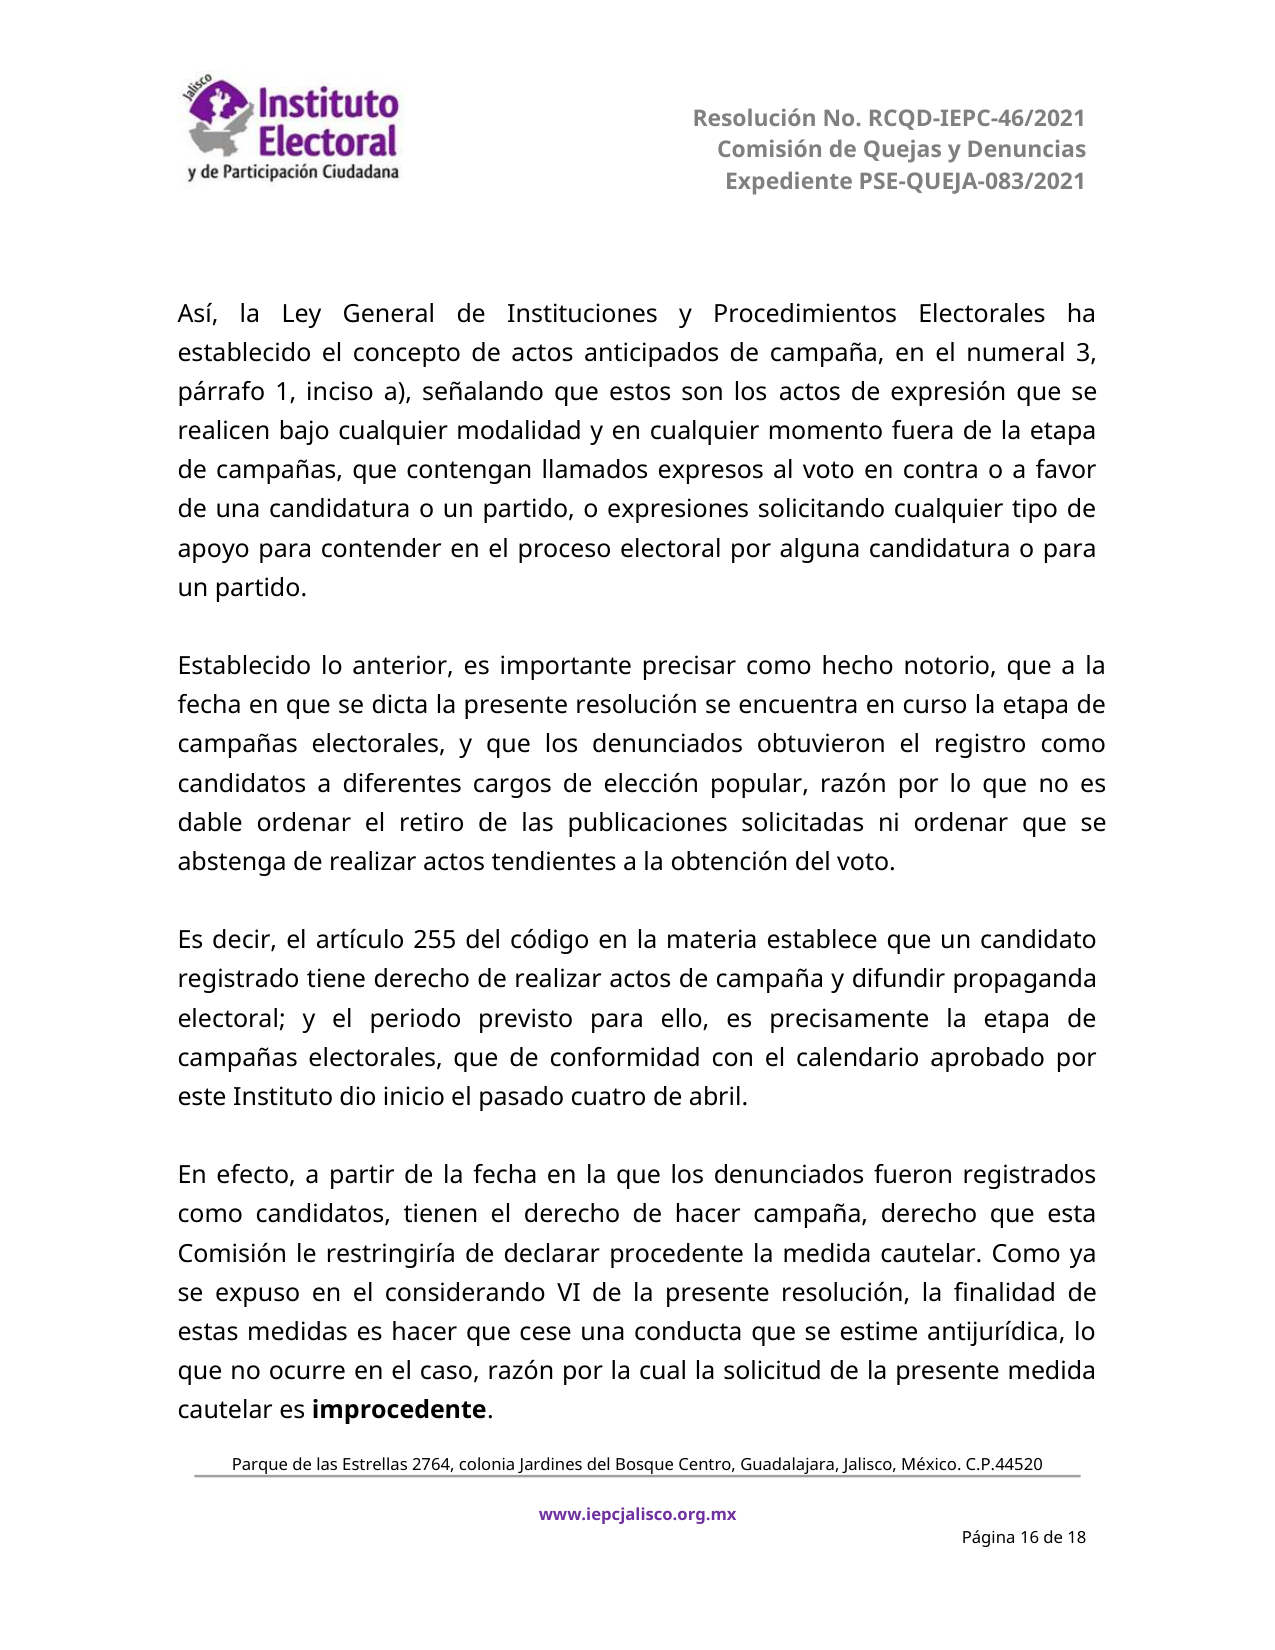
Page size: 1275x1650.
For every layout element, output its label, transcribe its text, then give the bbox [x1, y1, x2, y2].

picture [177, 70, 406, 192]
text Establecido lo anterior, es importante precisar como hecho notorio, que a la fecha en que se dicta la presente resolución se encuentra en curso la etapa de campañas electorales, y que los denunciados obtuvieron el registro como candidatos a diferentes cargos de elección popular, razón por lo que no es dable ordenar el retiro de las publicaciones solicitadas ni ordenar que se abstenga de realizar actos tendientes a la obtención del voto. [177, 648, 1107, 878]
text En efecto, a partir de la fecha en la que los denunciados fueron registrados como candidatos, tienen el derecho de hacer campaña, derecho que esta Comisión le restringiría de declarar procedente la medida cautelar. Como ya se expuso en el considerando VI de la presente resolución, la finalidad de estas medidas es hacer que cese una conducta que se estime antijurídica, lo que no ocurre en el caso, razón por la cual la solicitud de la presente medida cautelar es improcedente. [177, 1157, 1098, 1426]
text Así, la Ley General de Instituciones y Procedimientos Electorales ha establecido el concepto de actos anticipados de campaña, en el numeral 3, párrafo 1, inciso a), señalando que estos son los actos de expresión que se realicen bajo cualquier modalidad y en cualquier momento fuera de la etapa de campañas, que contengan llamados expresos al voto en contra o a favor de una candidatura o un partido, o expresiones solicitando cualquier tipo de apoyo para contender en el proceso electoral por alguna candidatura o para un partido. [177, 295, 1098, 603]
text Es decir, el artículo 255 del código en la materia establece que un candidato registrado tiene derecho de realizar actos de campaña y difundir propaganda electoral; y el periodo previsto para ello, es precisamente la etapa de campañas electorales, que de conformidad con el calendario aprobado por este Instituto dio inicio el pasado cuatro de abril. [177, 922, 1098, 1113]
